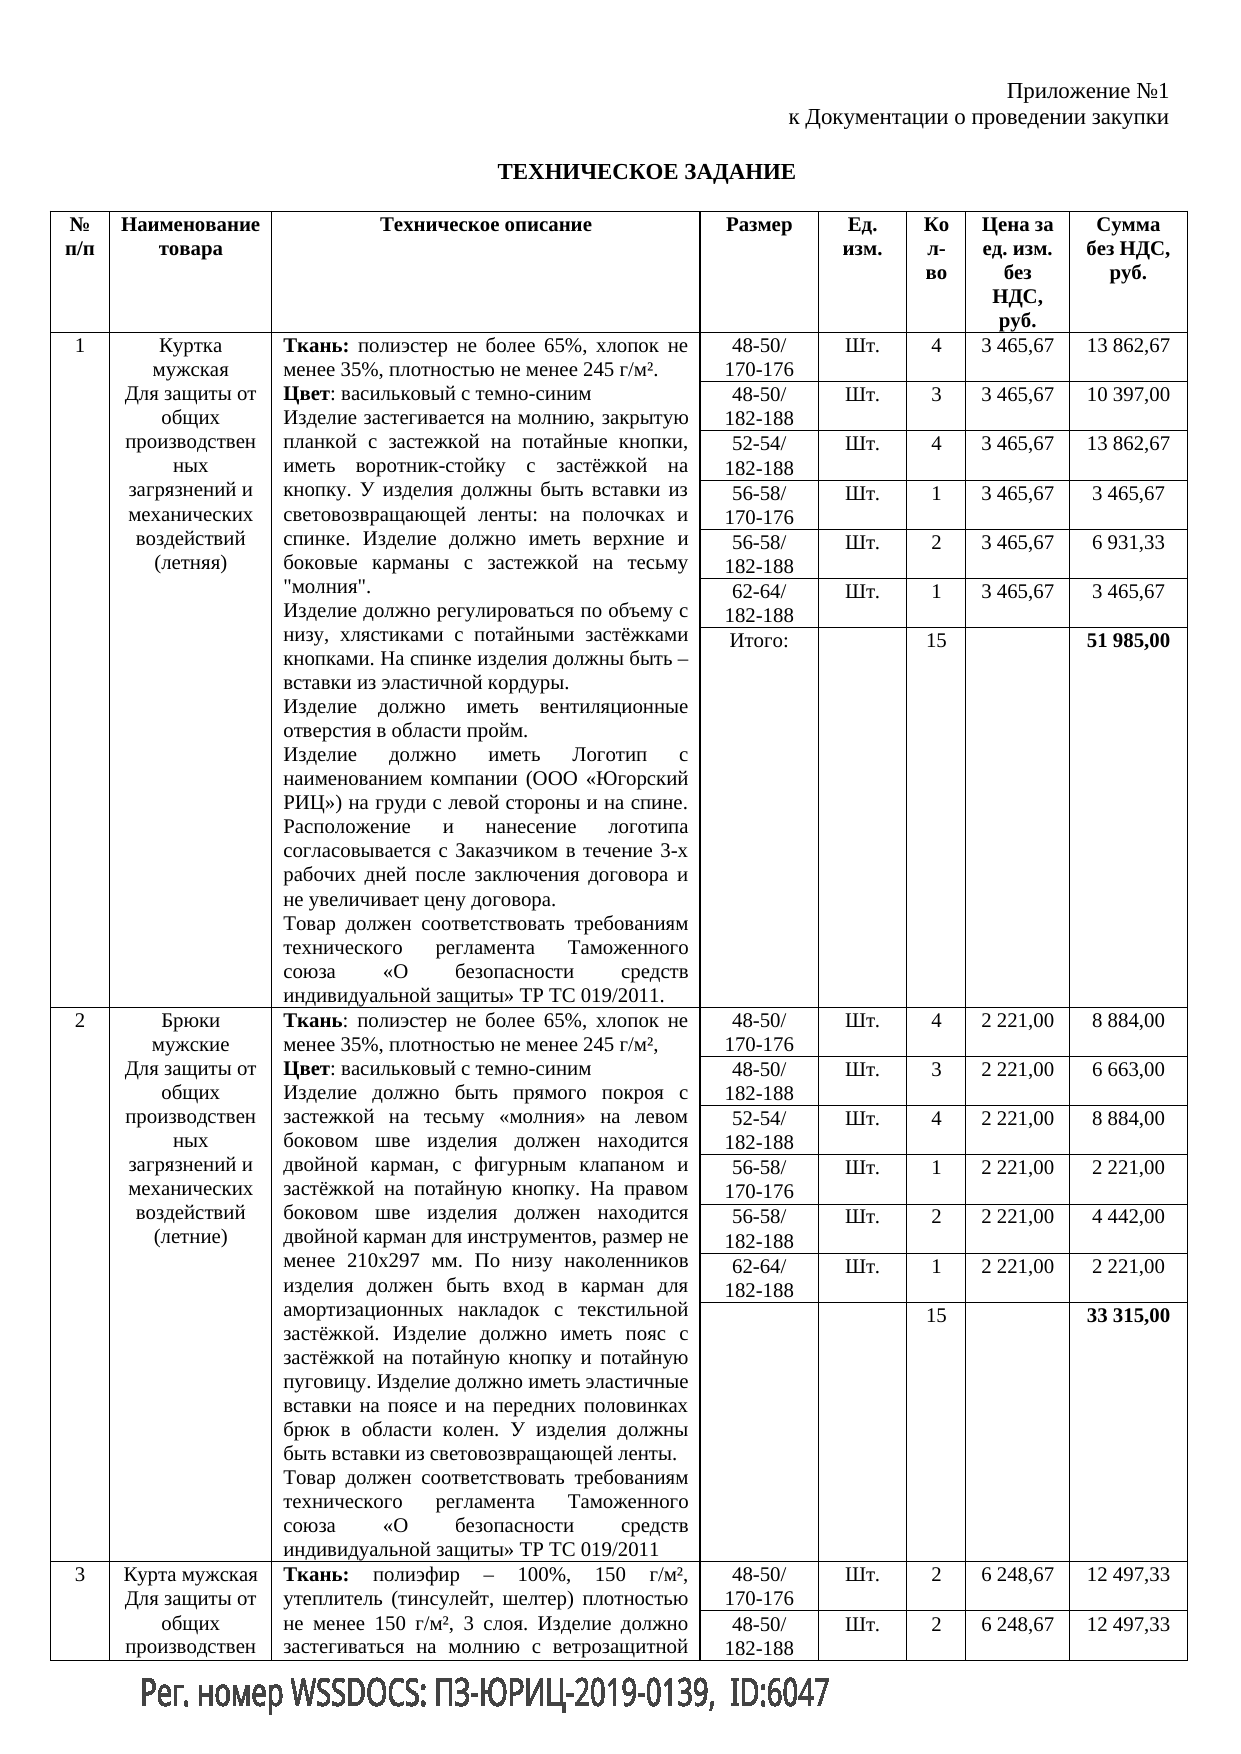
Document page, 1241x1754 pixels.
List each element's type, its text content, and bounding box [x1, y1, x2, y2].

text ТЕХНИЧЕСКОЕ ЗАДАНИЕ [124, 158, 1169, 184]
table_cell 3 465,67 [966, 481, 1069, 529]
table_header Ед. изм. [819, 212, 906, 332]
table_cell 4 442,00 [1070, 1205, 1187, 1253]
table_cell 15 [907, 1303, 965, 1561]
table_cell 4 [907, 431, 965, 479]
table_cell 3 465,67 [966, 382, 1069, 430]
table_cell Шт. [819, 382, 906, 430]
table_cell Ткань: полиэстер не более 65%, хлопок не менее 35%, плотностью не менее 245 г/м². Цвет: васильковый с темно-синим Изделие застегивается на молнию, закрытую планкой c застежкой на потайные кнопки, иметь воротник-стойку с застёжкой на кнопку. У изделия должны быть вставки из световозвращающей ленты: на полочках и спинке. Изделие должно иметь верхние и боковые карманы с застежкой на тесьму "молния". Изделие должно регулироваться по объему с низу, хлястиками с потайными застёжками кнопками. На спинке изделия должны быть – вставки из эластичной кордуры. Изделие должно иметь вентиляционные отверстия в области пройм. Изделие должно иметь Логотип с наименованием компании (ООО «Югорский РИЦ») на груди с левой стороны и на спине. Расположение и нанесение логотипа согласовывается с Заказчиком в течение 3-х рабочих дней после заключения договора и не увеличивает цену договора. Товар должен соответствовать требованиям технического регламента Таможенного союза «О безопасности средств индивидуальной защиты» ТР ТС 019/2011. [272, 333, 699, 1007]
table_cell 12 497,33 [1070, 1611, 1187, 1659]
table_cell 33 315,00 [1070, 1303, 1187, 1561]
table_cell Шт. [819, 530, 906, 578]
table_cell Ткань: полиэстер не более 65%, хлопок не менее 35%, плотностью не менее 245 г/м², Цвет: васильковый с темно-синим Изделие должно быть прямого покроя с застежкой на тесьму «молния» на левом боковом шве изделия должен находится двойной карман, с фигурным клапаном и застёжкой на потайную кнопку. На правом боковом шве изделия должен находится двойной карман для инструментов, размер не менее 210х297 мм. По низу наколенников изделия должен быть вход в карман для амортизационных накладок с текстильной застёжкой. Изделие должно иметь пояс с застёжкой на потайную кнопку и потайную пуговицу. Изделие должно иметь эластичные вставки на поясе и на передних половинках брюк в области колен. У изделия должны быть вставки из световозвращающей ленты. Товар должен соответствовать требованиям технического регламента Таможенного союза «О безопасности средств индивидуальной защиты» ТР ТС 019/2011 [272, 1008, 699, 1561]
table_cell 1 [907, 1155, 965, 1203]
table_cell 51 985,00 [1070, 628, 1187, 1007]
table_cell 2 [907, 1562, 965, 1610]
table_cell Шт. [819, 1008, 906, 1056]
table_cell Шт. [819, 1562, 906, 1610]
table_cell 1 [907, 579, 965, 627]
table_cell 2 221,00 [966, 1106, 1069, 1154]
table_cell 2 221,00 [966, 1254, 1069, 1302]
table_cell 2 [907, 1611, 965, 1659]
table_header Наименование товара [110, 212, 271, 332]
table_cell 4 [907, 1106, 965, 1154]
table_cell Шт. [819, 481, 906, 529]
table_cell Шт. [819, 1155, 906, 1203]
table_cell 8 884,00 [1070, 1106, 1187, 1154]
table_cell Итого: [701, 628, 818, 1007]
table_cell [819, 1303, 906, 1561]
table_cell 12 497,33 [1070, 1562, 1187, 1610]
table_cell Шт. [819, 333, 906, 381]
table_cell 2 [51, 1008, 109, 1561]
table_cell [819, 628, 906, 1007]
table_cell 2 221,00 [966, 1205, 1069, 1253]
table_cell Шт. [819, 431, 906, 479]
table_cell 15 [907, 628, 965, 1007]
table_cell 48-50/ 182-188 [701, 1611, 818, 1659]
table_cell Брюки мужские Для защиты от общих производственных загрязнений и механических воздействий (летние) [110, 1008, 271, 1561]
table_header Цена за ед. изм. без НДС, руб. [966, 212, 1069, 332]
table_cell Куртка мужская Для защиты от общих производственных загрязнений и механических воздействий (летняя) [110, 333, 271, 1007]
table_cell Шт. [819, 1106, 906, 1154]
table_header № п/п [51, 212, 109, 332]
table_cell 3 465,67 [966, 333, 1069, 381]
table_cell 48-50/ 170-176 [701, 1562, 818, 1610]
table_cell [966, 1303, 1069, 1561]
table_cell 13 862,67 [1070, 333, 1187, 381]
table_cell Шт. [819, 1254, 906, 1302]
table_cell 3 [907, 382, 965, 430]
table_cell 6 663,00 [1070, 1057, 1187, 1105]
table_cell 2 221,00 [1070, 1155, 1187, 1203]
table_cell [966, 628, 1069, 1007]
table_header Техническое описание [272, 212, 699, 332]
table_cell Курта мужская Для защиты от общих производственных загрязнений и механических воздействий (зимняя) [110, 1562, 271, 1659]
table_header Кол-во [907, 212, 965, 332]
text Приложение №1 [124, 77, 1169, 103]
table_cell 3 465,67 [966, 579, 1069, 627]
table_cell 2 [907, 530, 965, 578]
table_cell Шт. [819, 1057, 906, 1105]
table_cell 4 [907, 1008, 965, 1056]
table_cell 3 465,67 [966, 431, 1069, 479]
table_cell 3 465,67 [1070, 579, 1187, 627]
table_header Размер [701, 212, 818, 332]
table_cell 13 862,67 [1070, 431, 1187, 479]
table_header Сумма без НДС, руб. [1070, 212, 1187, 332]
text к Документации о проведении закупки [124, 103, 1169, 129]
table_cell 1 [907, 1254, 965, 1302]
table_cell 10 397,00 [1070, 382, 1187, 430]
table_cell Шт. [819, 1205, 906, 1253]
table_cell Шт. [819, 579, 906, 627]
table_cell 2 221,00 [966, 1155, 1069, 1203]
table_cell 3 465,67 [1070, 481, 1187, 529]
table_cell 6 248,67 [966, 1562, 1069, 1610]
table_cell 3 [907, 1057, 965, 1105]
table_cell [701, 1303, 818, 1561]
table_cell 1 [907, 481, 965, 529]
table_cell 1 [51, 333, 109, 1007]
table_cell 2 221,00 [966, 1008, 1069, 1056]
table_cell 3 465,67 [966, 530, 1069, 578]
table_cell 3 [51, 1562, 109, 1659]
table_cell 6 931,33 [1070, 530, 1187, 578]
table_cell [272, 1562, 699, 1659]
table_cell 4 [907, 333, 965, 381]
table_cell 2 221,00 [1070, 1254, 1187, 1302]
table_cell 6 248,67 [966, 1611, 1069, 1659]
table_cell Шт. [819, 1611, 906, 1659]
table_cell 2 [907, 1205, 965, 1253]
table_cell 2 221,00 [966, 1057, 1069, 1105]
table_cell 8 884,00 [1070, 1008, 1187, 1056]
